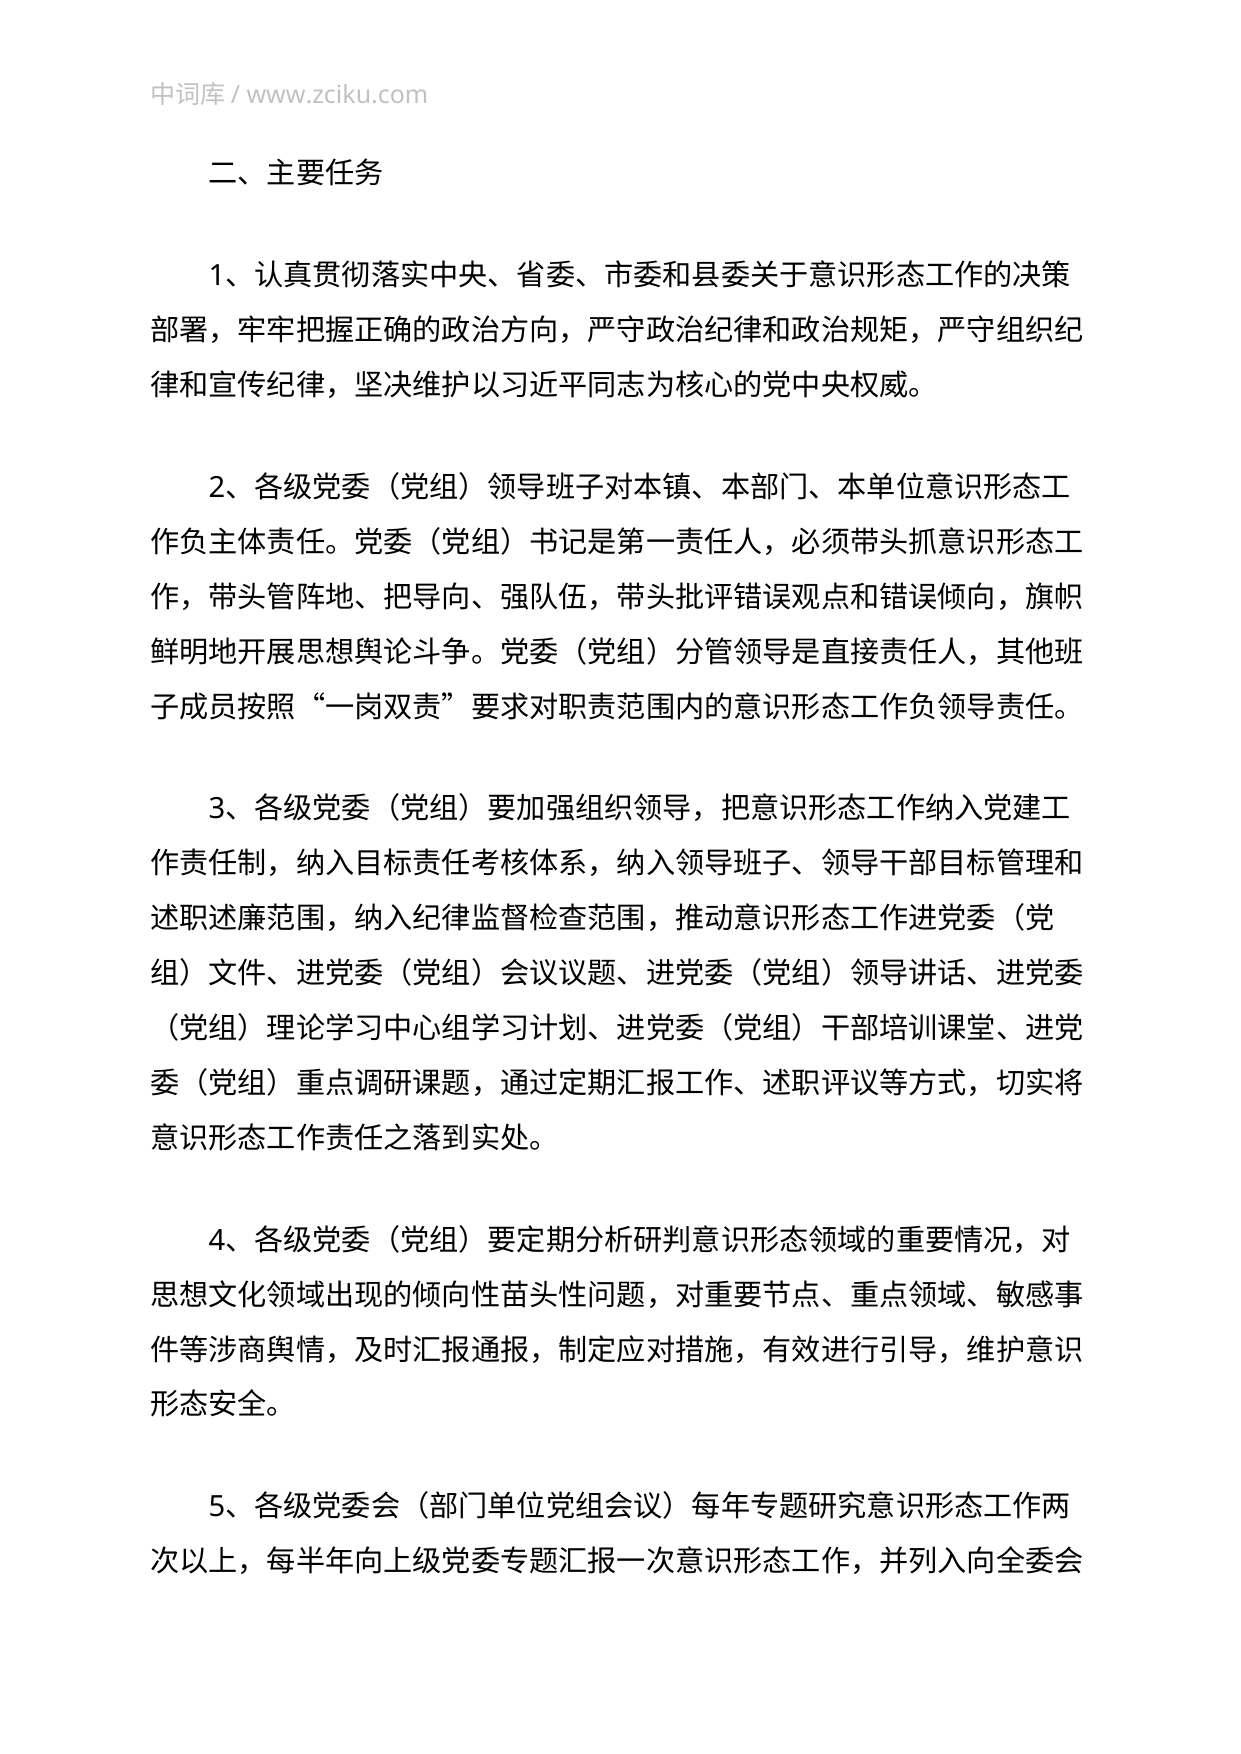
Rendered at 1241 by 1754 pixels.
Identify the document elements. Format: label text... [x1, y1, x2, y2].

text 3、各级党委（党组）要加强组织领导，把意识形态工作纳入党建工作责任制，纳入目标责任考核体系，纳入领导班子、领导干部目标管理和述职述廉范围，纳入纪律监督检查范围，推动意识形态工作进党委（党组）文件、进党委（党组）会议议题、进党委（党组）领导讲话、进党委（党组）理论学习中心组学习计划、进党委（党组）干部培训课堂、进党委（党组）重点调研课题，通过定期汇报工作、述职评议等方式，切实将意识形态工作责任之落到实处。 [150, 785, 1090, 1157]
text 4、各级党委（党组）要定期分析研判意识形态领域的重要情况，对思想文化领域出现的倾向性苗头性问题，对重要节点、重点领域、敏感事件等涉商舆情，及时汇报通报，制定应对措施，有效进行引导，维护意识形态安全。 [150, 1216, 1090, 1423]
text 二、主要任务 [150, 150, 1090, 192]
text 2、各级党委（党组）领导班子对本镇、本部门、本单位意识形态工作负主体责任。党委（党组）书记是第一责任人，必须带头抓意识形态工作，带头管阵地、把导向、强队伍，带头批评错误观点和错误倾向，旗帜鲜明地开展思想舆论斗争。党委（党组）分管领导是直接责任人，其他班子成员按照“一岗双责”要求对职责范围内的意识形态工作负领导责任。 [150, 463, 1090, 725]
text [150, 1483, 1090, 1580]
text 1、认真贯彻落实中央、省委、市委和县委关于意识形态工作的决策部署，牢牢把握正确的政治方向，严守政治纪律和政治规矩，严守组织纪律和宣传纪律，坚决维护以习近平同志为核心的党中央权威。 [150, 252, 1090, 404]
